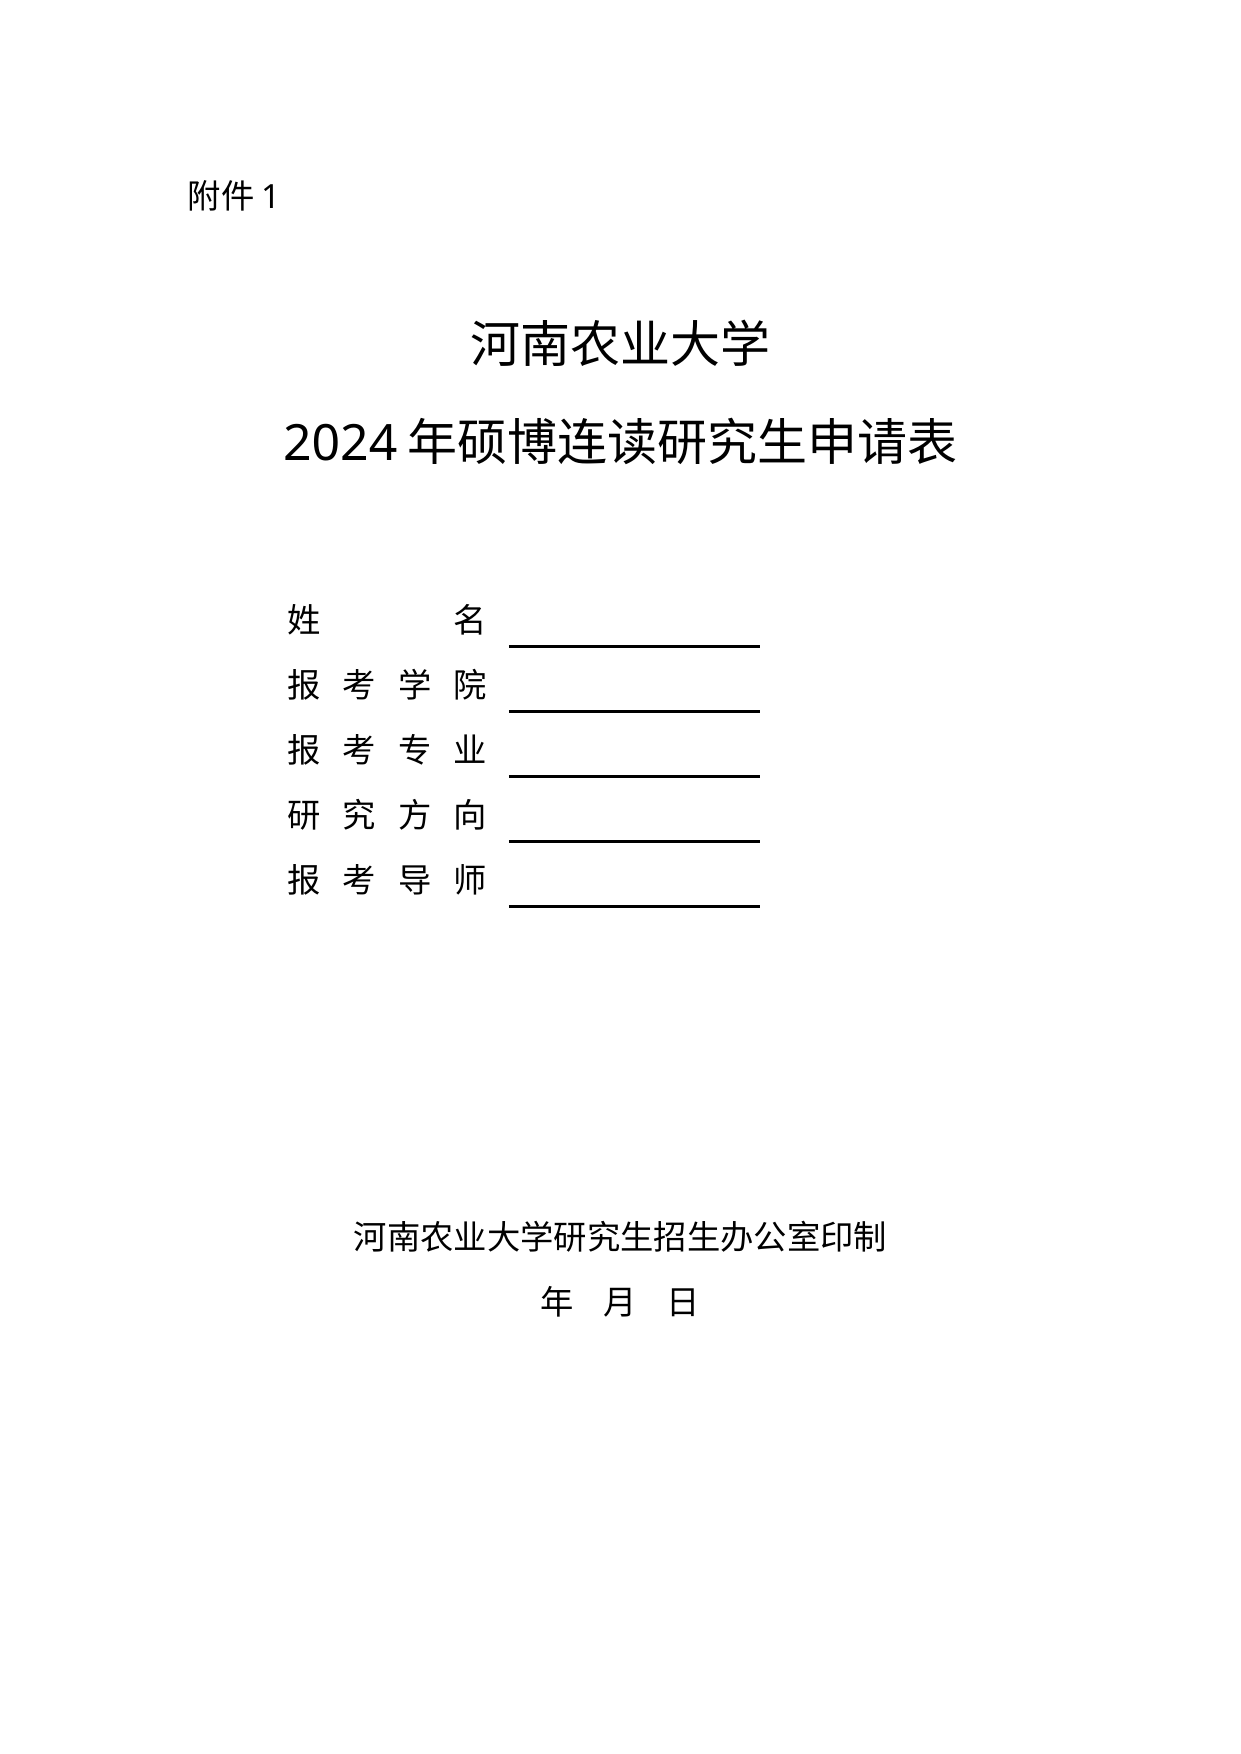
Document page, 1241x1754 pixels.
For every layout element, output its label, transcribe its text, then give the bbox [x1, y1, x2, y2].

table_cell [498, 780, 1039, 845]
table_cell 报考专业 [276, 715, 497, 780]
text 年 月 日 [187, 1268, 1053, 1333]
text 河南农业大学 [187, 292, 1053, 389]
table_cell [498, 650, 1039, 715]
text 2024年硕博连读研究生申请表 [187, 389, 1053, 487]
text 附件1 [187, 162, 1053, 227]
table_header 姓名 [276, 585, 497, 650]
table_cell [498, 715, 1039, 780]
table_cell 报考导师 [276, 845, 497, 910]
text 河南农业大学研究生招生办公室印制 [187, 1203, 1053, 1268]
table_header [498, 585, 1039, 650]
table_cell 研究方向 [276, 780, 497, 845]
table_cell 报考学院 [276, 650, 497, 715]
table_cell [498, 845, 1039, 910]
